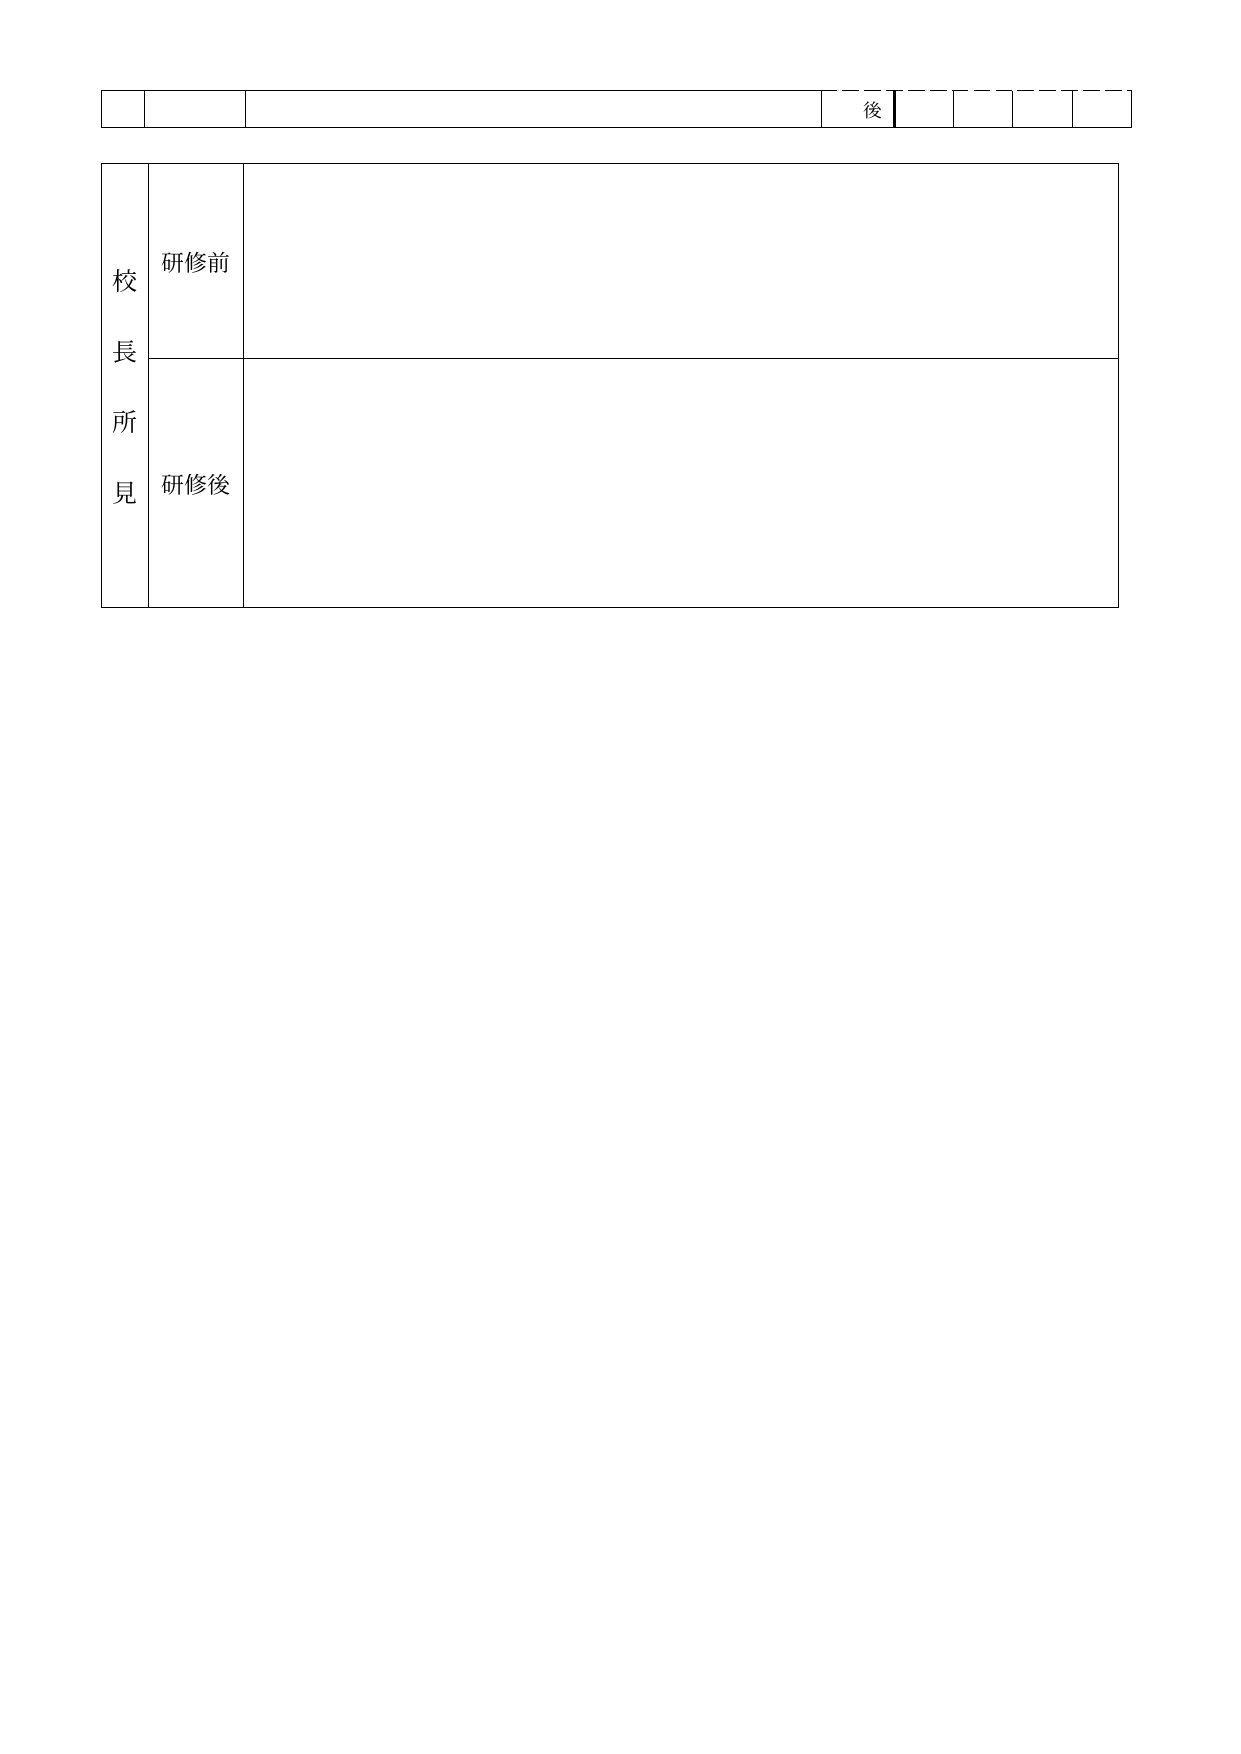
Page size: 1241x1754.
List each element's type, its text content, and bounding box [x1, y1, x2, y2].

table_cell [1013, 90, 1072, 127]
table_cell [896, 90, 953, 127]
table_cell [1073, 90, 1131, 127]
table_header [244, 164, 1118, 358]
table_cell [954, 90, 1013, 127]
table_cell [244, 359, 1118, 607]
table_cell 研修後 [149, 359, 243, 607]
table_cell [246, 91, 821, 127]
table_header 研修前 [149, 164, 243, 358]
table_cell 後 [822, 90, 893, 127]
table_header 校 長所見 [102, 164, 148, 607]
